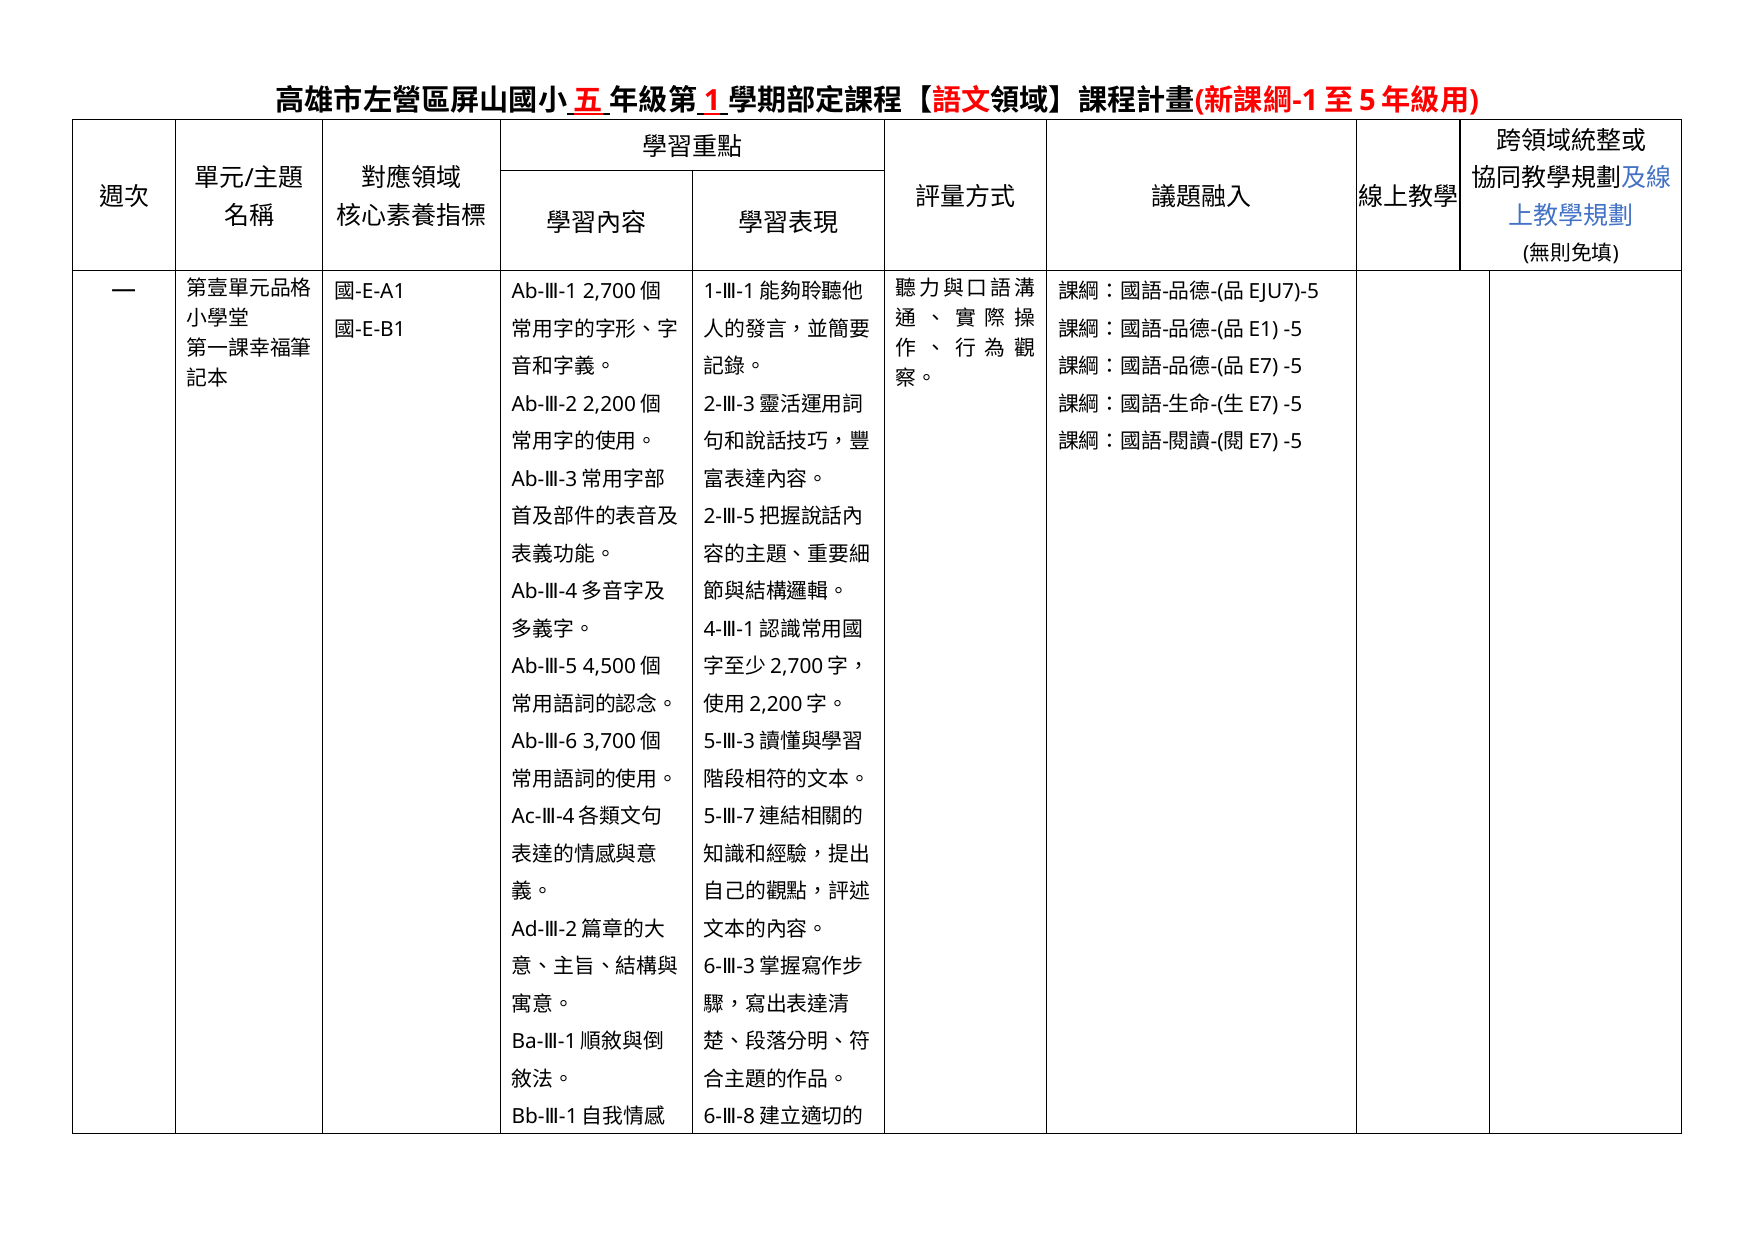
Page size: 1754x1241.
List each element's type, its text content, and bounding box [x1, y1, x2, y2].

table_header 對應領域 核心素養指標 [323, 120, 500, 270]
table_header 單元/主題名稱 [176, 120, 322, 270]
text 高雄市左營區屏山國小 五 年級第 1 學期部定課程【語文領域】課程計畫(新課綱-1至5年級用) [59, 76, 1695, 119]
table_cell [501, 271, 692, 1133]
table_header 議題融入 [1047, 120, 1356, 270]
table_cell 第壹單元品格小學堂 第一課幸福筆記本 [176, 271, 322, 1133]
table_cell 國-E-A1 國-E-B1 [323, 271, 500, 1133]
table_cell 學習表現 [693, 171, 884, 270]
table_cell [1490, 271, 1681, 1133]
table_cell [693, 271, 884, 1133]
table_header 跨領域統整或 協同教學規劃及線上教學規劃 (無則免填) [1461, 120, 1681, 270]
table_header 線上教學 [1357, 120, 1459, 270]
table_cell 學習內容 [501, 171, 692, 270]
table_cell 一 [73, 271, 175, 1133]
table_header 週次 [73, 120, 175, 270]
table_header 學習重點 [501, 120, 884, 169]
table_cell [1047, 271, 1356, 1133]
table_cell 聽力與口語溝通、實際操作、行為觀察。 [885, 271, 1046, 1133]
table_header 評量方式 [885, 120, 1046, 270]
table_cell [1357, 271, 1489, 1133]
